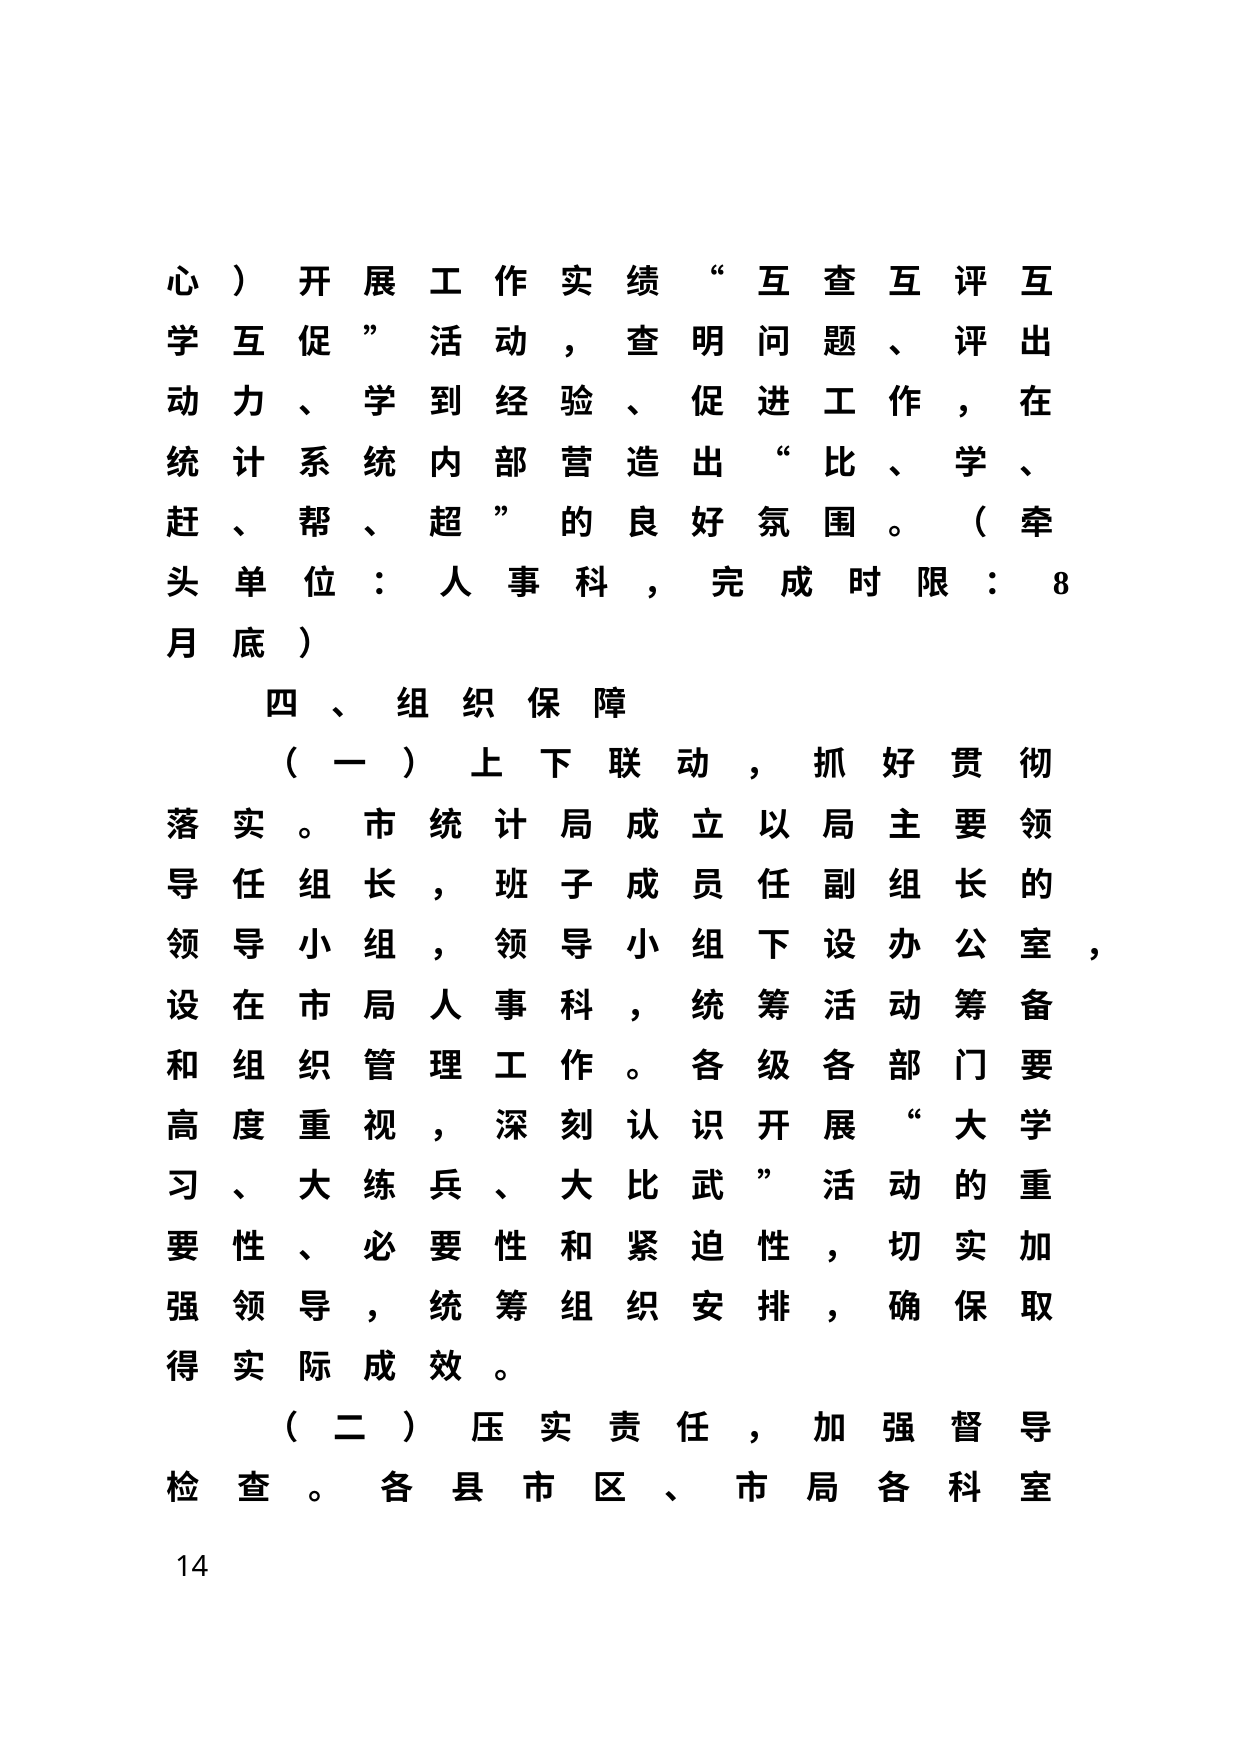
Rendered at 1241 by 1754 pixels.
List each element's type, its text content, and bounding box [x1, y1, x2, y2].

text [167, 248, 1085, 671]
text 四、组织保障 [167, 671, 1085, 731]
text （一）上下联动，抓好贯彻落实。市统计局成立以局主要领导任组长，班子成员任副组长的领导小组，领导小组下设办公室，设在市局人事科，统筹活动筹备和组织管理工作。各级各部门要高度重视，深刻认识开展“大学习、大练兵、大比武”活动的重要性、必要性和紧迫性，切实加强领导，统筹组织安排，确保取得实际成效。 [167, 731, 1085, 1394]
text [167, 1394, 1085, 1515]
